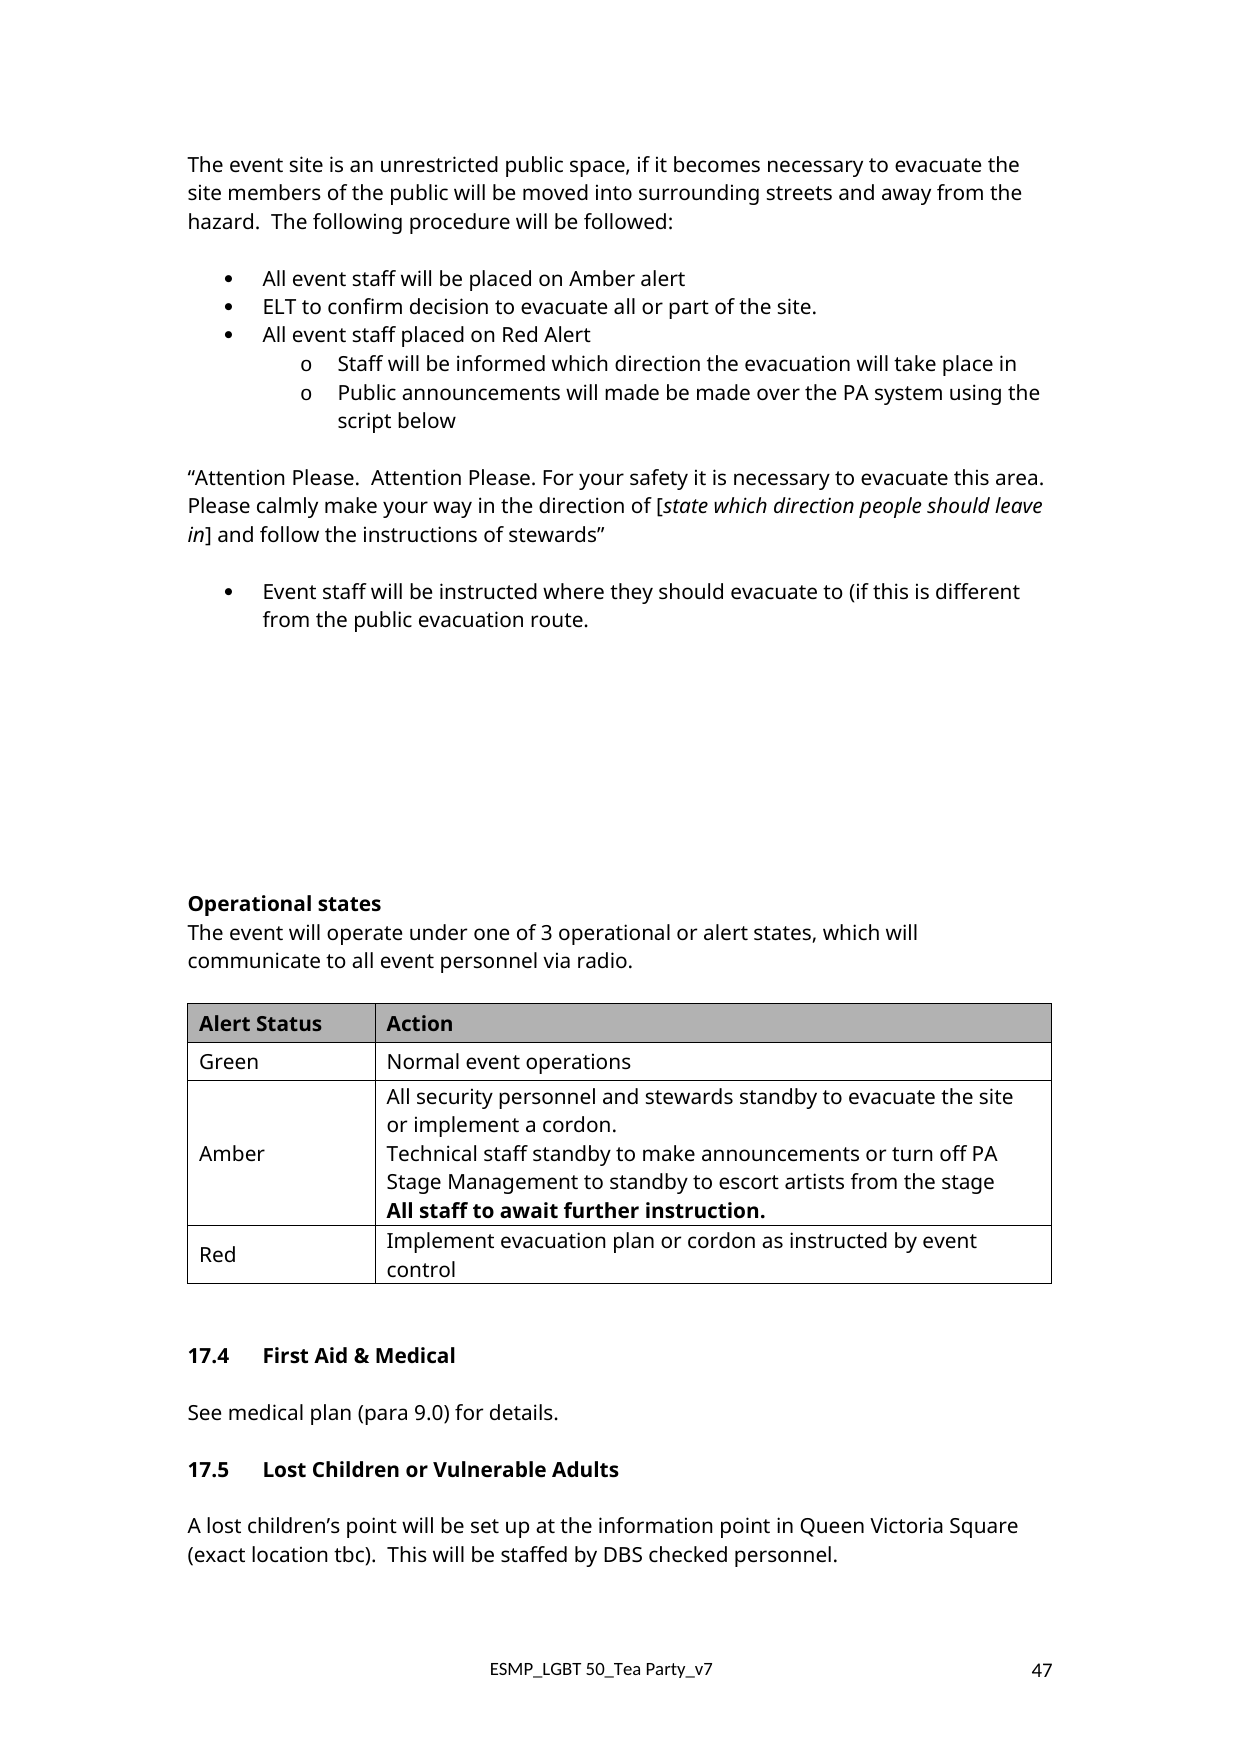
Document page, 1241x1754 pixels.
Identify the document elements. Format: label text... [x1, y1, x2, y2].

list Event staff will be instructed where they should evacuate to (if this is different from the public evacuation route. [225, 577, 1053, 634]
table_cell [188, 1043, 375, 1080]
list All event staff placed on Red Alert [225, 321, 1053, 349]
text The event will operate under one of 3 operational or alert states, which will communicate to all event personnel via radio. [187, 918, 1053, 975]
list All event staff will be placed on Amber alert [225, 264, 1053, 292]
text A lost children’s point will be set up at the information point in Queen Victoria Square (exact location tbc). This will be staffed by DBS checked personnel. [187, 1512, 1053, 1568]
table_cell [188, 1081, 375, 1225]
list Public announcements will made be made over the PA system using the script below [300, 378, 1053, 434]
list Staff will be informed which direction the evacuation will take place in [300, 349, 1053, 378]
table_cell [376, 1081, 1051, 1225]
text “Attention Please. Attention Please. For your safety it is necessary to evacuate this area. Please calmly make your way in the direction of [state which direction people should leave in] and follow the instructions of stewards” [187, 463, 1053, 548]
text 17.5 Lost Children or Vulnerable Adults [187, 1455, 1053, 1483]
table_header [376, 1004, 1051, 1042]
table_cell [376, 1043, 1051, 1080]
text 17.4 First Aid & Medical [187, 1341, 1053, 1369]
list ELT to confirm decision to evacuate all or part of the site. [225, 292, 1053, 321]
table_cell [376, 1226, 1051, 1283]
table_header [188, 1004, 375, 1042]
text See medical plan (para 9.0) for details. [187, 1398, 1053, 1426]
text The event site is an unrestricted public space, if it becomes necessary to evacuate the site members of the public will be moved into surrounding streets and away from the hazard. The following procedure will be followed: [187, 150, 1053, 235]
text Operational states [187, 889, 1053, 918]
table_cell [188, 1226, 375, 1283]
